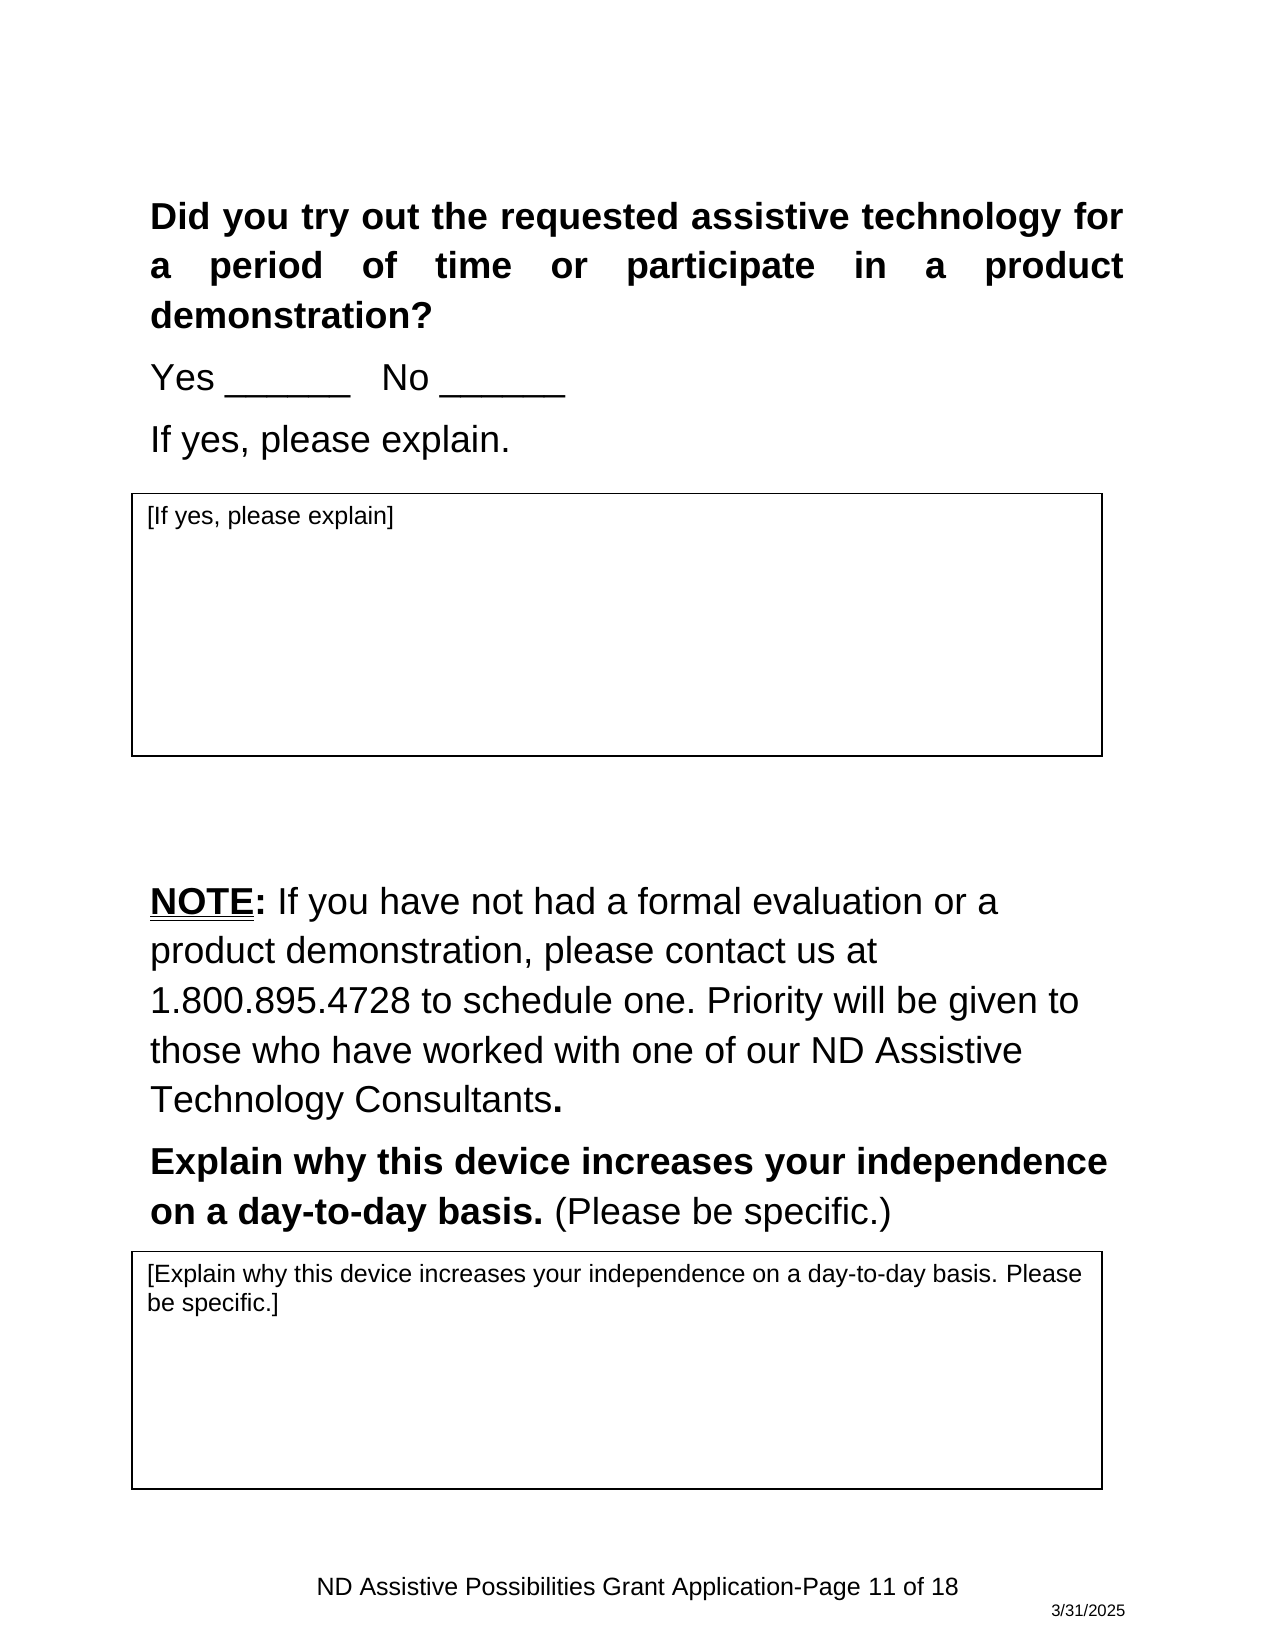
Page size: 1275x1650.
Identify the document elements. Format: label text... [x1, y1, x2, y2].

text If yes, please explain. [150, 417, 1125, 461]
text Did you try out the requested assistive technology for a period of time or participate in a product demonstration? [150, 194, 1125, 336]
text Yes ______ No ______ [150, 355, 1125, 398]
text NOTE: If you have not had a formal evaluation or a product demonstration, please contact us at 1.800.895.4728 to schedule one. Priority will be given to those who have worked with one of our ND Assistive Technology Consultants. [150, 879, 1125, 1121]
text Explain why this device increases your independence on a day-to-day basis. (Please be specific.) [150, 1139, 1125, 1232]
